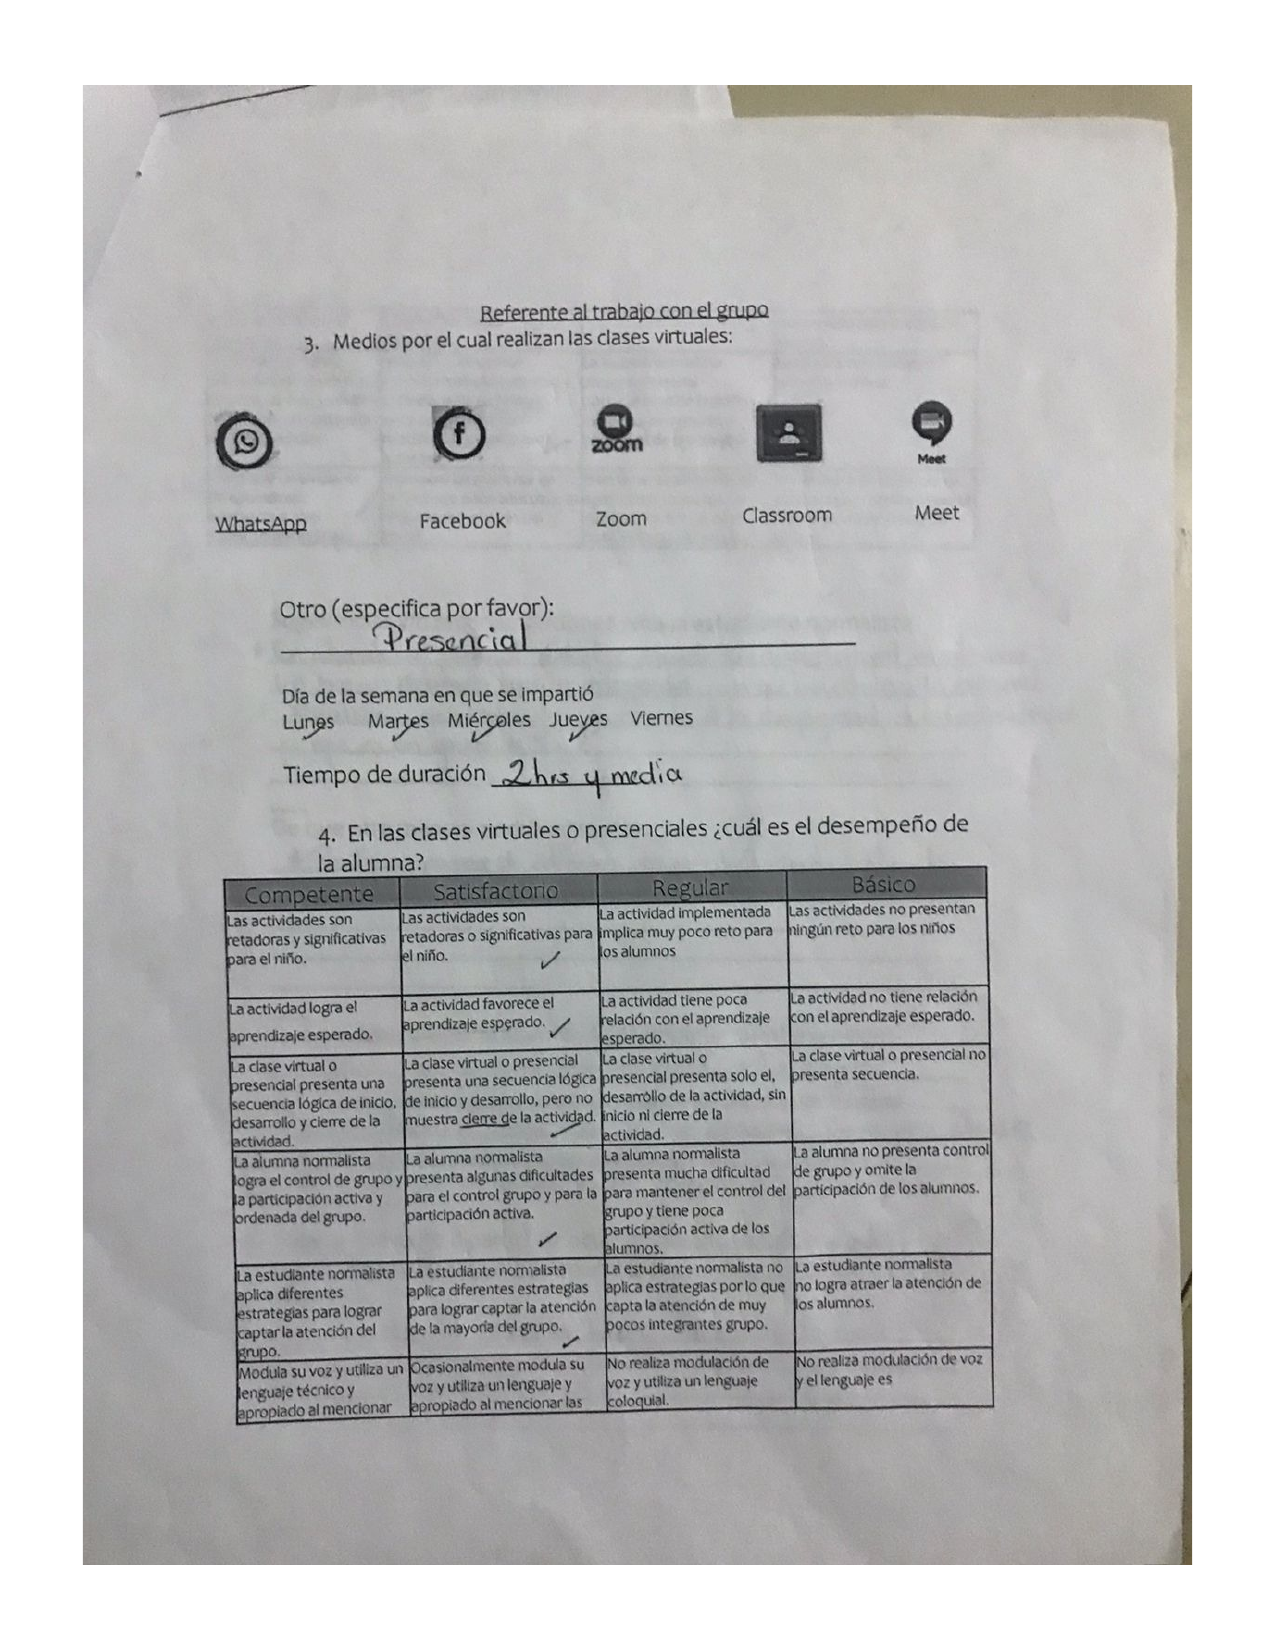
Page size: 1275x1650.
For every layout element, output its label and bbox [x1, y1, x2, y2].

picture [82, 85, 1193, 1565]
